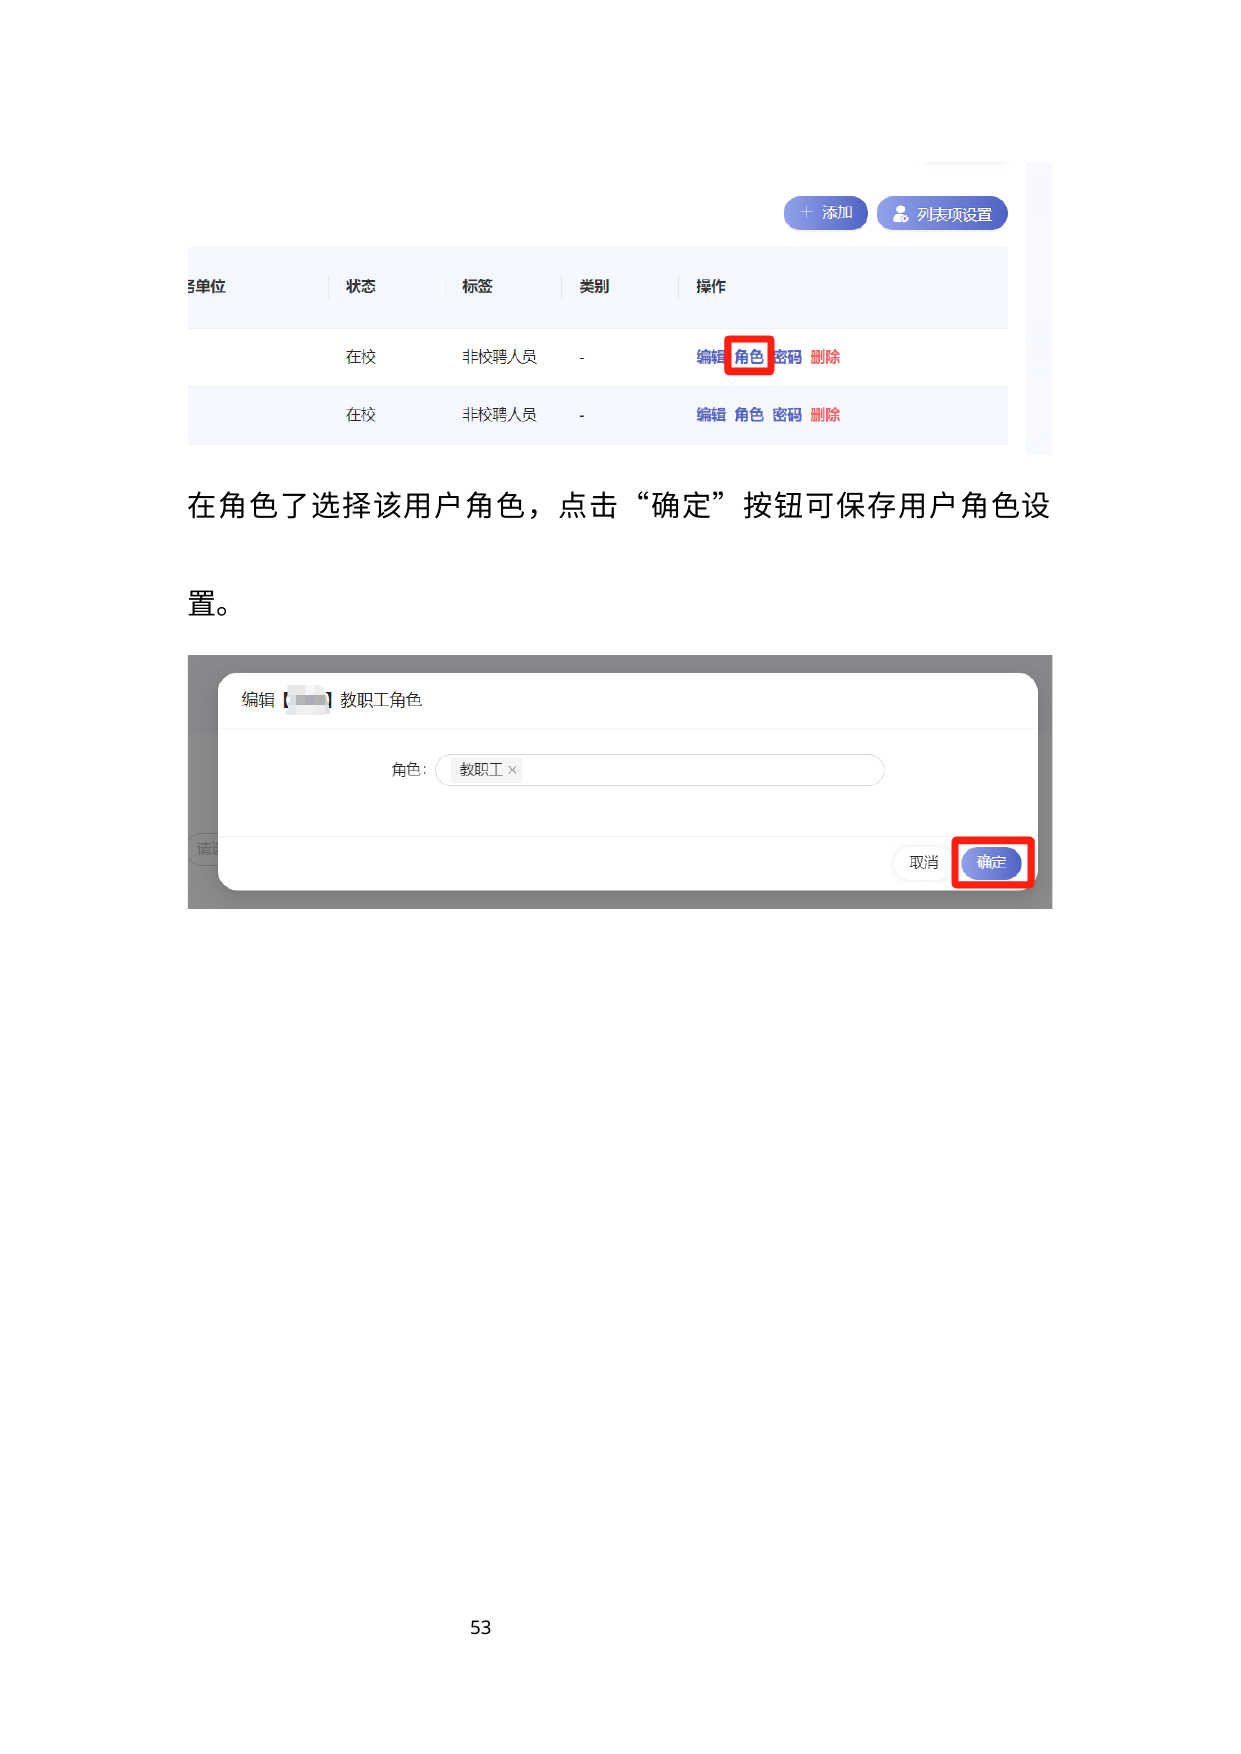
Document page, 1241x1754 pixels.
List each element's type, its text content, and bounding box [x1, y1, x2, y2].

picture [188, 162, 1053, 455]
picture [187, 655, 1053, 909]
text 在角色了选择该用户角色，点击“确定”按钮可保存用户角色设置。 [187, 471, 1053, 634]
